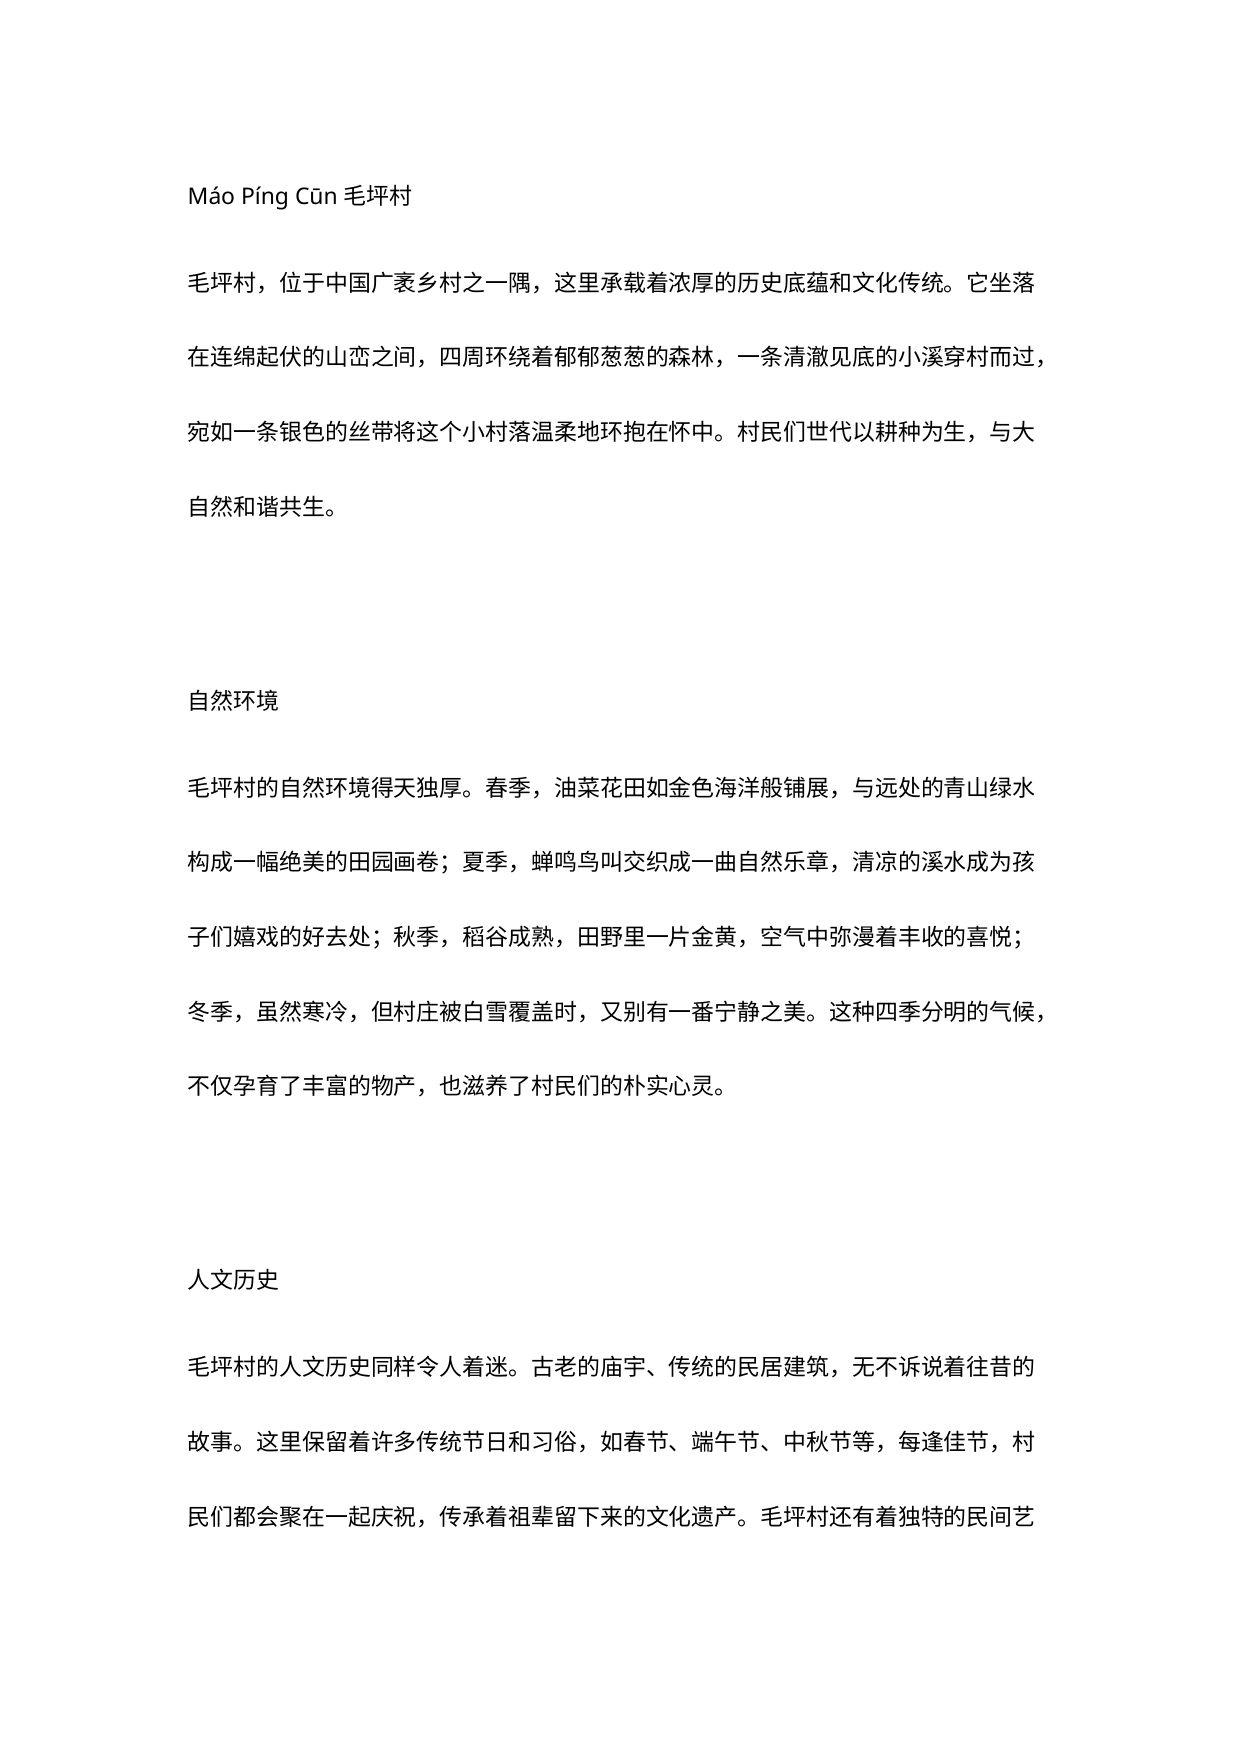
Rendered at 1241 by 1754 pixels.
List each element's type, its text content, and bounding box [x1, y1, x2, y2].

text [187, 1333, 1053, 1547]
text Máo Píng Cūn 毛坪村 [187, 162, 1053, 227]
text 毛坪村，位于中国广袤乡村之一隅，这里承载着浓厚的历史底蕴和文化传统。它坐落在连绵起伏的山峦之间，四周环绕着郁郁葱葱的森林，一条清澈见底的小溪穿村而过，宛如一条银色的丝带将这个小村落温柔地环抱在怀中。村民们世代以耕种为生，与大自然和谐共生。 [187, 249, 1053, 538]
text 毛坪村的自然环境得天独厚。春季，油菜花田如金色海洋般铺展，与远处的青山绿水构成一幅绝美的田园画卷；夏季，蝉鸣鸟叫交织成一曲自然乐章，清凉的溪水成为孩子们嬉戏的好去处；秋季，稻谷成熟，田野里一片金黄，空气中弥漫着丰收的喜悦；冬季，虽然寒冷，但村庄被白雪覆盖时，又别有一番宁静之美。这种四季分明的气候，不仅孕育了丰富的物产，也滋养了村民们的朴实心灵。 [187, 753, 1053, 1117]
text 自然环境 [187, 667, 1053, 732]
text 人文历史 [187, 1247, 1053, 1312]
